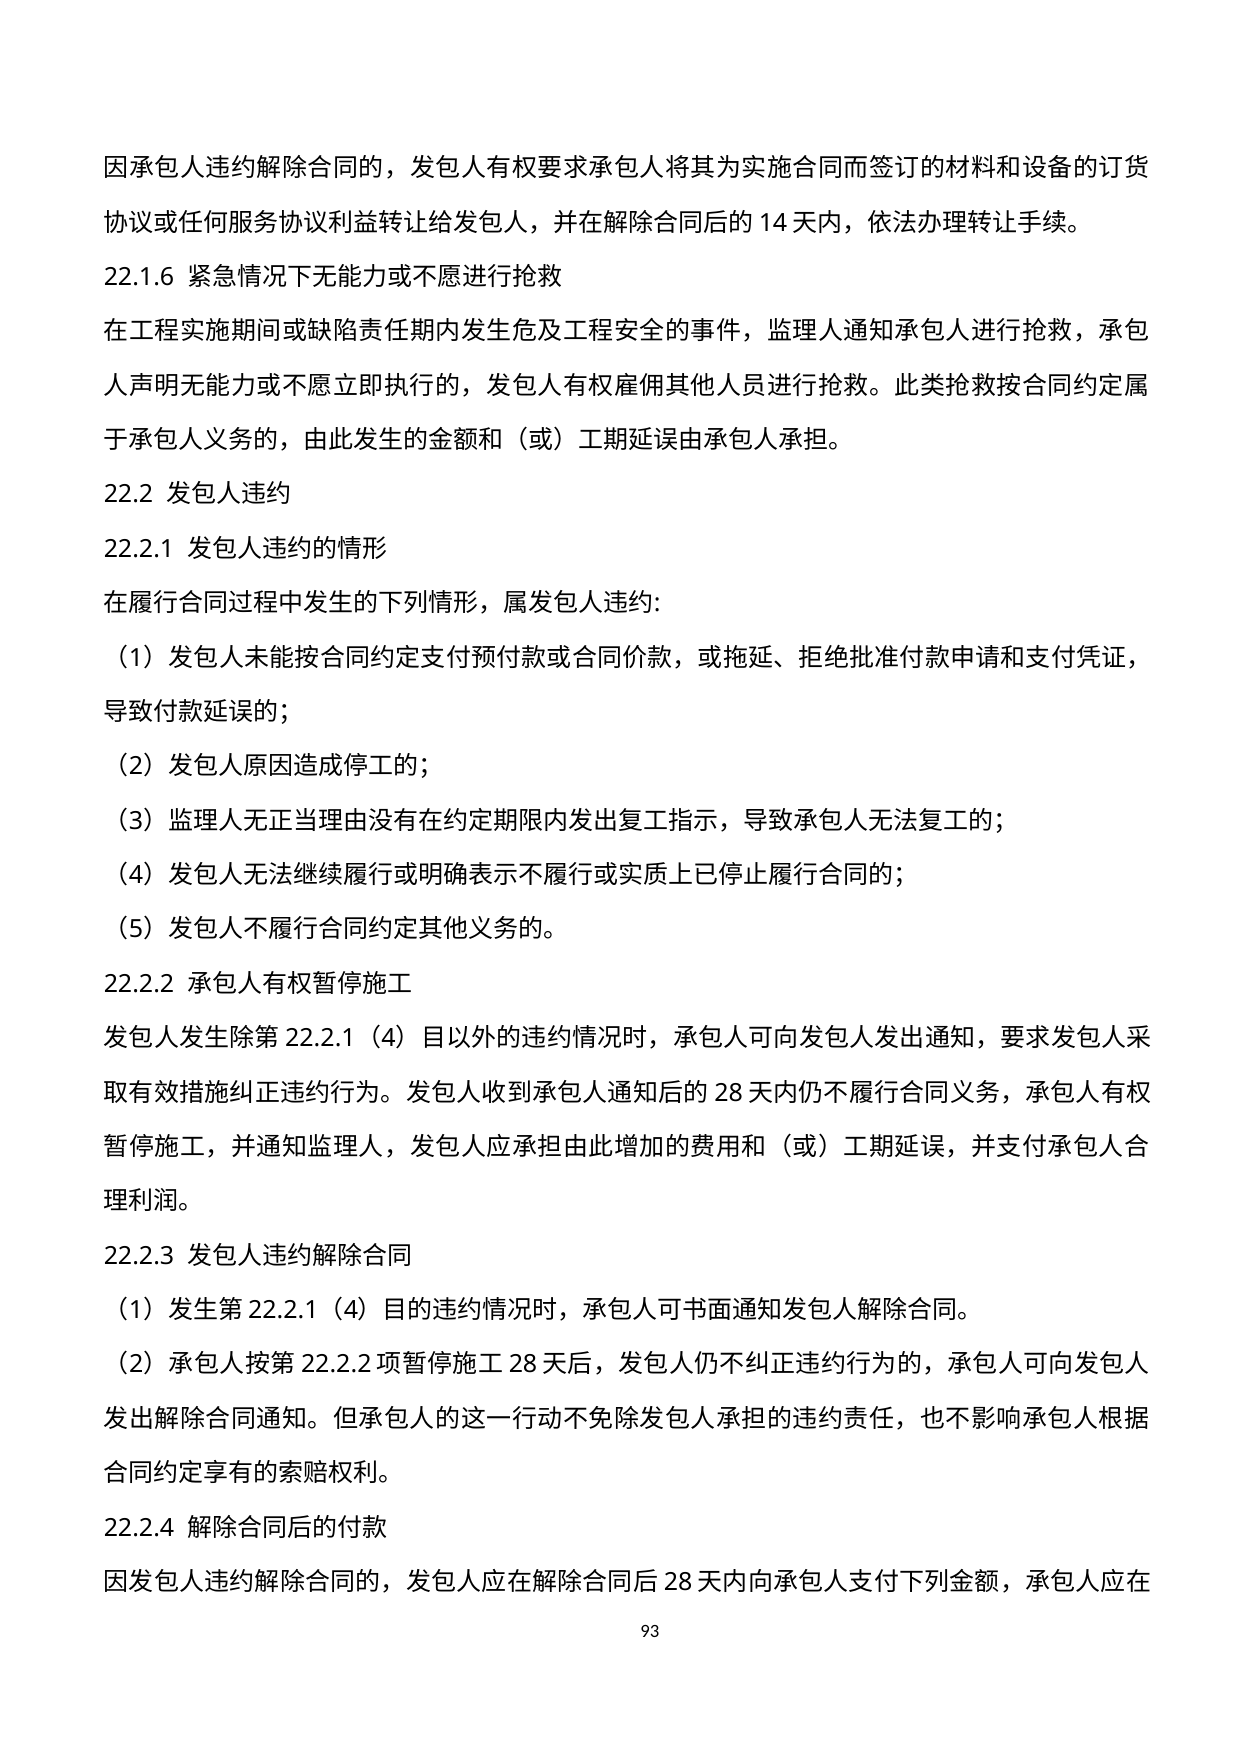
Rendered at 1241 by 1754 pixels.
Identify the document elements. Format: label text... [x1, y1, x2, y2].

text （3）监理人无正当理由没有在约定期限内发出复工指示，导致承包人无法复工的； [103, 800, 1152, 836]
text 在履行合同过程中发生的下列情形，属发包人违约: [103, 583, 1152, 619]
text 22.2.2 承包人有权暂停施工 [103, 963, 1152, 999]
text 22.2.1 发包人违约的情形 [103, 528, 1152, 564]
text （2）发包人原因造成停工的； [103, 746, 1152, 782]
text 22.2.4 解除合同后的付款 [103, 1507, 1152, 1543]
text （1）发生第22.2.1（4）目的违约情况时，承包人可书面通知发包人解除合同。 [103, 1289, 1152, 1326]
text （1）发包人未能按合同约定支付预付款或合同价款，或拖延、拒绝批准付款申请和支付凭证，导致付款延误的； [103, 637, 1152, 728]
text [103, 1561, 1152, 1598]
text 因承包人违约解除合同的，发包人有权要求承包人将其为实施合同而签订的材料和设备的订货协议或任何服务协议利益转让给发包人，并在解除合同后的14天内，依法办理转让手续。 [103, 148, 1152, 238]
text 22.2.3 发包人违约解除合同 [103, 1235, 1152, 1271]
text （5）发包人不履行合同约定其他义务的。 [103, 909, 1152, 945]
text 在工程实施期间或缺陷责任期内发生危及工程安全的事件，监理人通知承包人进行抢救，承包人声明无能力或不愿立即执行的，发包人有权雇佣其他人员进行抢救。此类抢救按合同约定属于承包人义务的，由此发生的金额和（或）工期延误由承包人承担。 [103, 311, 1152, 456]
text 发包人发生除第22.2.1（4）目以外的违约情况时，承包人可向发包人发出通知，要求发包人采取有效措施纠正违约行为。发包人收到承包人通知后的28天内仍不履行合同义务，承包人有权暂停施工，并通知监理人，发包人应承担由此增加的费用和（或）工期延误，并支付承包人合理利润。 [103, 1018, 1152, 1217]
text （4）发包人无法继续履行或明确表示不履行或实质上已停止履行合同的； [103, 854, 1152, 891]
text （2）承包人按第22.2.2项暂停施工28天后，发包人仍不纠正违约行为的，承包人可向发包人发出解除合同通知。但承包人的这一行动不免除发包人承担的违约责任，也不影响承包人根据合同约定享有的索赔权利。 [103, 1344, 1152, 1489]
text 22.2 发包人违约 [103, 474, 1152, 510]
text 22.1.6 紧急情况下无能力或不愿进行抢救 [103, 256, 1152, 293]
